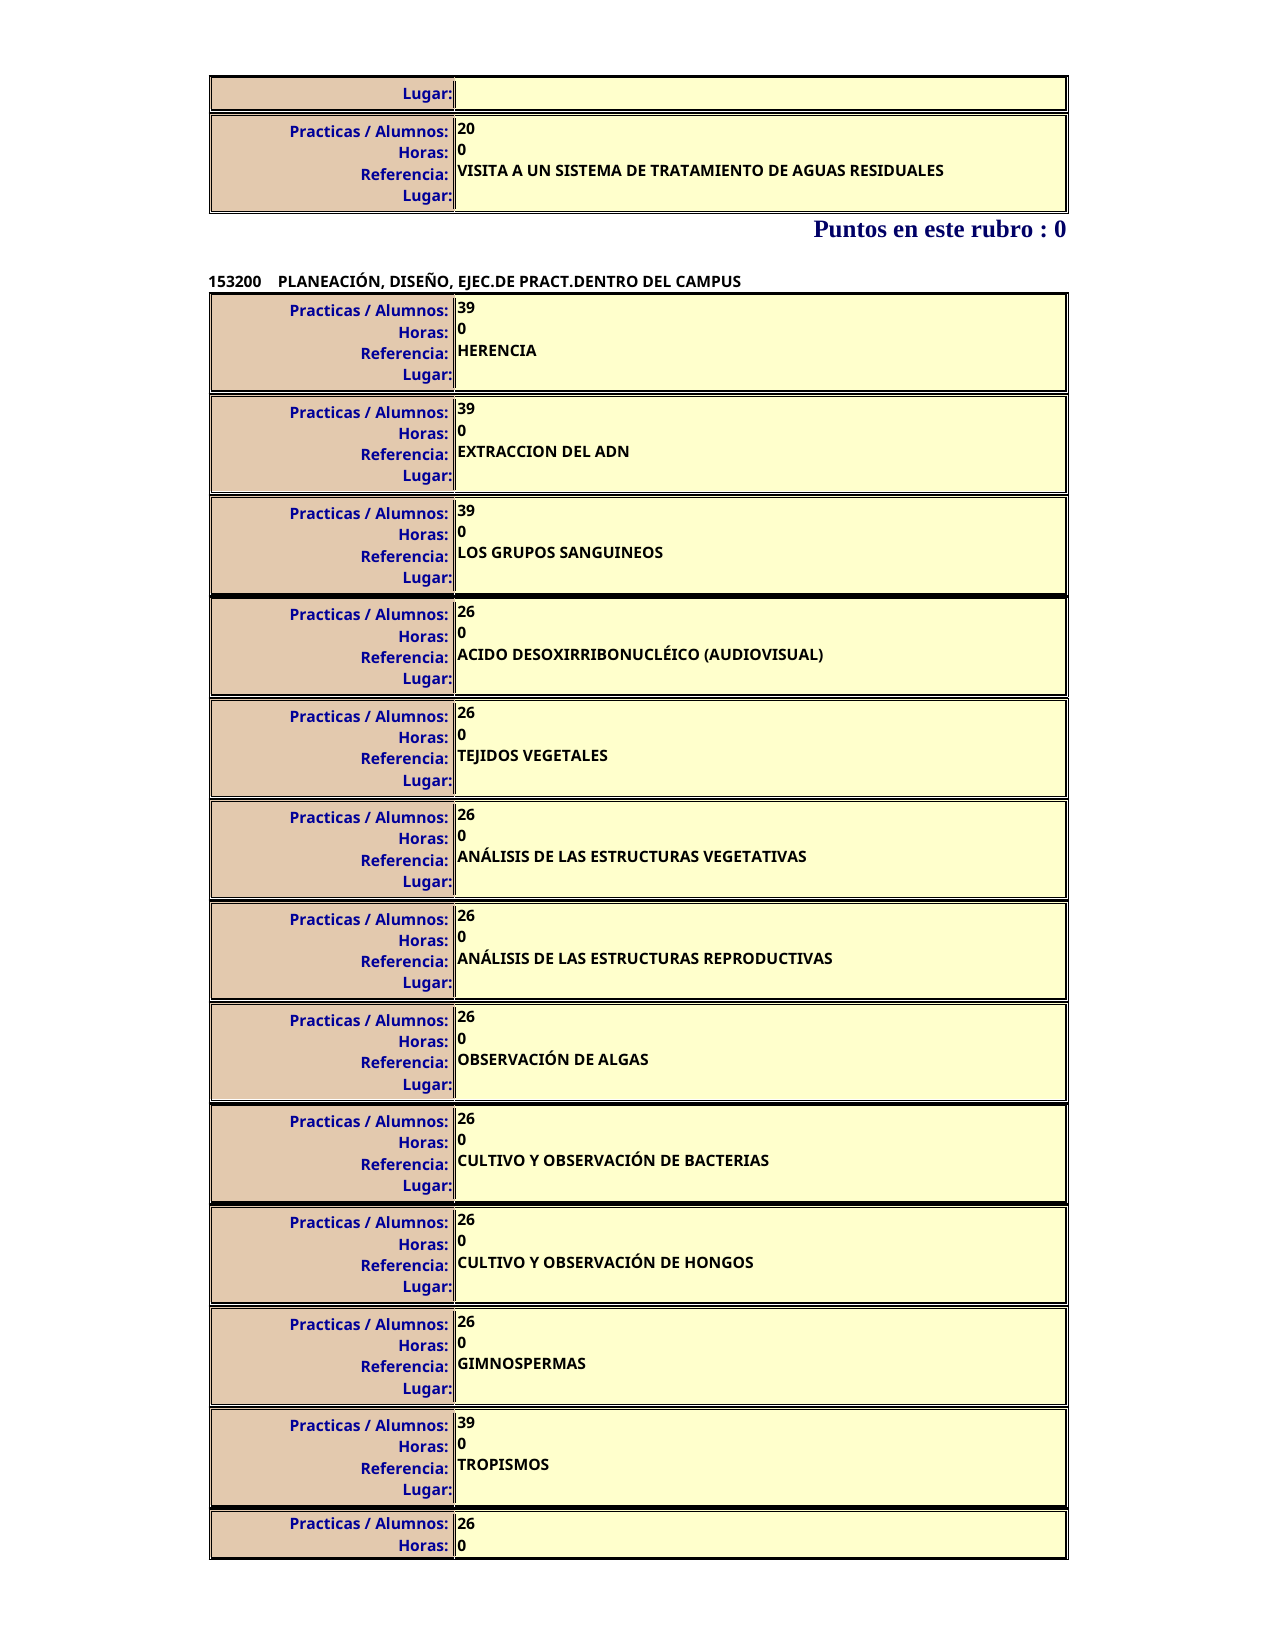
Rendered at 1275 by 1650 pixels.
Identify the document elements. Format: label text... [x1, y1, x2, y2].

table_cell Puntos en este rubro : 0 [208, 214, 1067, 271]
table_cell 153200 PLANEACIÓN, DISEÑO, EJEC.DE PRACT.DENTRO DEL CAMPUS [208, 271, 1067, 292]
